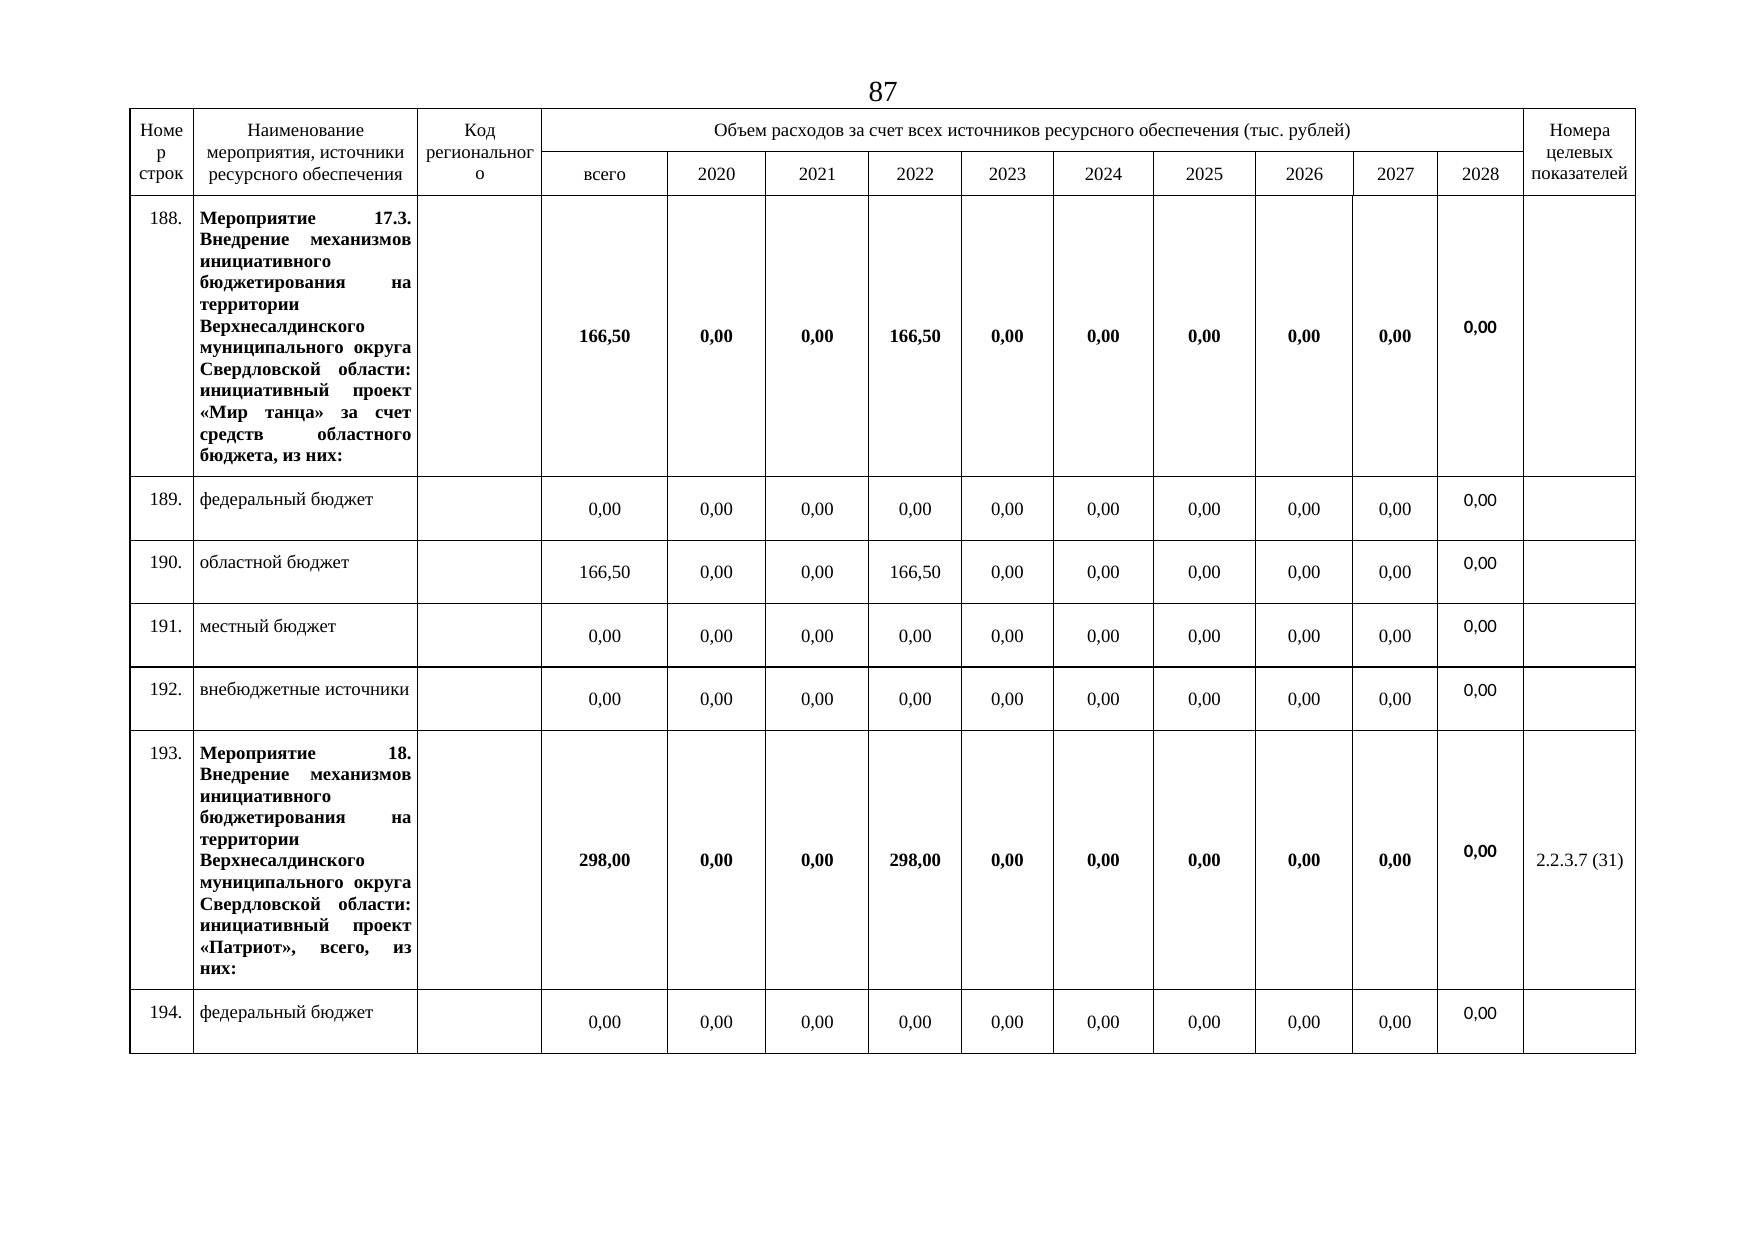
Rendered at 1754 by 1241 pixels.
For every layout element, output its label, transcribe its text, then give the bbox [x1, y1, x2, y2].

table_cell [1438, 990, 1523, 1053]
table_header Номера целевых показателей, на достижение которых направлены мероприятия [1524, 109, 1635, 195]
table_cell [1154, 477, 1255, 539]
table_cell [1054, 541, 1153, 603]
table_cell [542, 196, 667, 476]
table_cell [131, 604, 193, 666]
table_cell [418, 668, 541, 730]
table_header Наименование мероприятия, источники ресурсного обеспечения [194, 109, 417, 195]
table_cell 2023 [962, 152, 1053, 195]
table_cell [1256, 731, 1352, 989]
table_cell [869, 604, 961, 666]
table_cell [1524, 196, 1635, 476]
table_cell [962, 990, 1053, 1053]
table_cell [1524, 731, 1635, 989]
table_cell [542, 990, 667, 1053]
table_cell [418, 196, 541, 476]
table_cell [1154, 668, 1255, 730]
table_header Номер строки [131, 109, 193, 195]
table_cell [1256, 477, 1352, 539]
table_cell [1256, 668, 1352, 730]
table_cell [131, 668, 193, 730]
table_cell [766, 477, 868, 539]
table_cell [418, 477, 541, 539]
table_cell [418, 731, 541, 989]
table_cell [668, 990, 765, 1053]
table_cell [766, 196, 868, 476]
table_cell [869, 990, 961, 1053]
table_cell 2024 [1054, 152, 1153, 195]
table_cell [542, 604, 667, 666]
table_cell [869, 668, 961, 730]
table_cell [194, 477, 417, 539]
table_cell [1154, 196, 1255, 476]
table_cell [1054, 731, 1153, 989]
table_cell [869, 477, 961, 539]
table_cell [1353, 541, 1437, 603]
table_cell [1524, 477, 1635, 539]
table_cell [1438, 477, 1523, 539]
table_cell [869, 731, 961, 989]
table_cell 2021 [766, 152, 868, 195]
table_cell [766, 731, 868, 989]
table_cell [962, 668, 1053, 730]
table_header Код регионального (муниципального) проекта [418, 109, 541, 195]
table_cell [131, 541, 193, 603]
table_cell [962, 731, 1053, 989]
table_cell 2022 [869, 152, 961, 195]
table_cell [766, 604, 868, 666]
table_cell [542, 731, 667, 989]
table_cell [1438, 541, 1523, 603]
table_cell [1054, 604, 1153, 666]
table_cell 2027 [1354, 152, 1437, 195]
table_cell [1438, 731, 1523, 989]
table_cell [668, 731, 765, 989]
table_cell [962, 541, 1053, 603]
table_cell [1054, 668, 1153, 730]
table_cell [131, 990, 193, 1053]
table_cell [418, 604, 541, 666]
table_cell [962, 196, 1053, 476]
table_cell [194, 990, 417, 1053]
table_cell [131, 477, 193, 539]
table_cell 2025 [1154, 152, 1255, 195]
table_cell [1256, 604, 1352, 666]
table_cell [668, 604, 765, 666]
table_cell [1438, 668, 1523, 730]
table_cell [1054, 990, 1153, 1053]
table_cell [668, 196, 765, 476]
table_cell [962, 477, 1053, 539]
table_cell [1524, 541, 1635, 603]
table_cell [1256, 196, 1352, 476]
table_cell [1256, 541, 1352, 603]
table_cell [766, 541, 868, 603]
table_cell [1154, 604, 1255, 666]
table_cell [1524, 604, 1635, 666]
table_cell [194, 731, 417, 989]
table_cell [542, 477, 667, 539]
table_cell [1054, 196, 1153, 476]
table_cell 2028 [1438, 152, 1523, 195]
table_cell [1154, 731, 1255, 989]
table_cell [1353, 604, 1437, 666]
table_cell 2020 [668, 152, 765, 195]
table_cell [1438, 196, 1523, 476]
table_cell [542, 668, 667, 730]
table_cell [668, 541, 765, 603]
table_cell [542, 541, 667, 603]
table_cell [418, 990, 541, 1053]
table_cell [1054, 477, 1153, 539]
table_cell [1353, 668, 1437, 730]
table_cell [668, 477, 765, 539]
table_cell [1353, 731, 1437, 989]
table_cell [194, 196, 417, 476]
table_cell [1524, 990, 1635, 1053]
table_cell 2026 [1256, 152, 1353, 195]
table_header Объем расходов за счет всех источников ресурсного обеспечения (тыс. рублей) [542, 109, 1523, 151]
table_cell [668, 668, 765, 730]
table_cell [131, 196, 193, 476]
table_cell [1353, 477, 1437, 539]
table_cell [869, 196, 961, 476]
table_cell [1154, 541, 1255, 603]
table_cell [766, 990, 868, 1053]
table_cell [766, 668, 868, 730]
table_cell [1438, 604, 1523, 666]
table_cell всего [542, 152, 667, 195]
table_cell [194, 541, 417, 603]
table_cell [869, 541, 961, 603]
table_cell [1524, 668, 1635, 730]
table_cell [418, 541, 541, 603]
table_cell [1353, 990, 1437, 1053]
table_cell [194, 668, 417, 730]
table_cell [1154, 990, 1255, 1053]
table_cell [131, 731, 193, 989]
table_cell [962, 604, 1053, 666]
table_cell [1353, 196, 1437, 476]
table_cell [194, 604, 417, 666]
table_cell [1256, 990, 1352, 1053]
